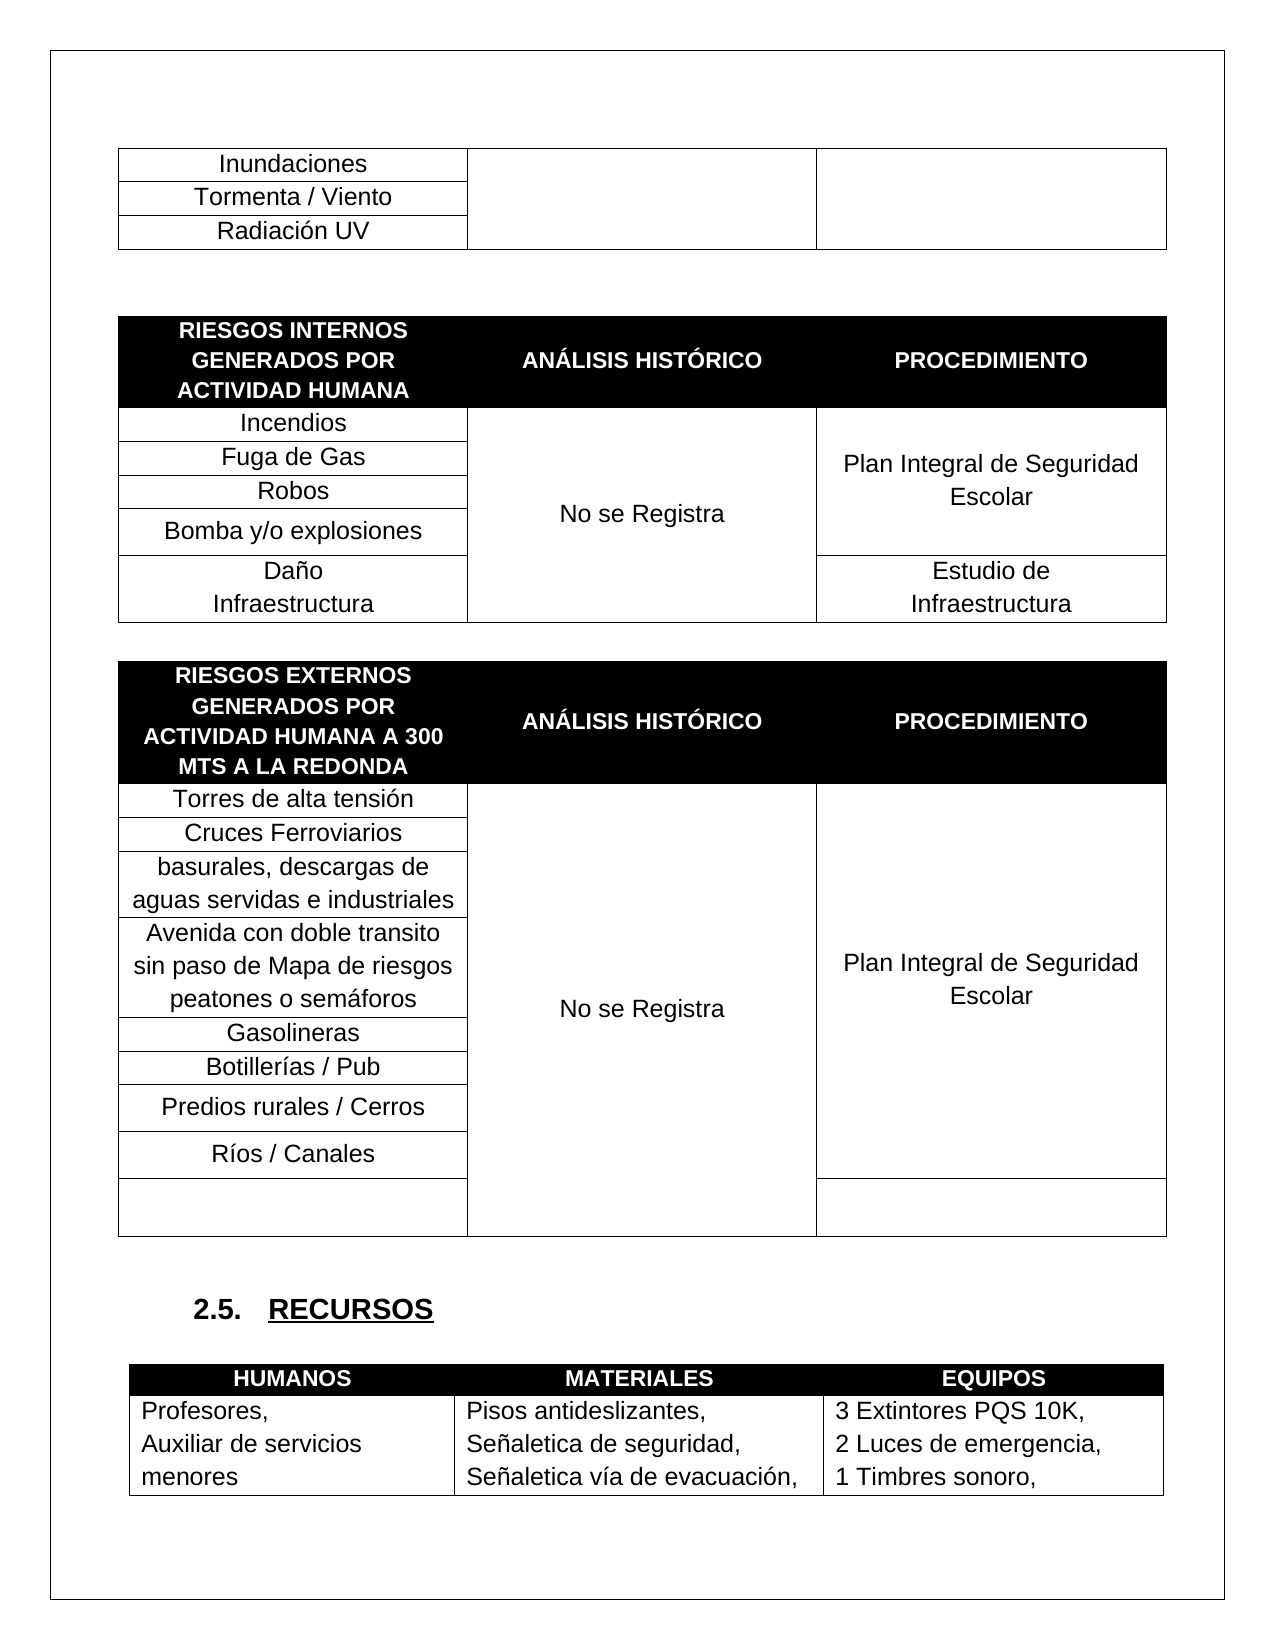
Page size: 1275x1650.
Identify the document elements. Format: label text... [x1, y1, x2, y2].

table_cell Plan Integral de Seguridad Escolar [817, 784, 1166, 1178]
table_cell Robos [119, 476, 467, 508]
table_cell Incendios [119, 408, 467, 441]
table_cell Torres de alta tensión [119, 784, 467, 817]
table_cell Botillerías / Pub [119, 1052, 467, 1084]
table_cell Cruces Ferroviarios [119, 818, 467, 851]
table_cell [119, 1179, 467, 1236]
table_cell No se Registra [468, 784, 816, 1236]
table_cell [817, 1179, 1166, 1236]
table_cell Radiación UV [119, 216, 467, 248]
table_cell Tormenta / Viento [119, 182, 467, 215]
table_header RIESGOS EXTERNOS GENERADOS POR ACTIVIDAD HUMANA A 300 MTS A LA REDONDA [119, 663, 467, 783]
table_header RIESGOS INTERNOS GENERADOS POR ACTIVIDAD HUMANA [119, 317, 467, 407]
table_cell Avenida con doble transito sin paso de Mapa de riesgos peatones o semáforos [119, 918, 467, 1017]
table_cell No se Registra [468, 408, 816, 622]
table_cell Daño Infraestructura [119, 556, 467, 622]
table_cell Ríos / Canales [119, 1132, 467, 1178]
table_header ANÁLISIS HISTÓRICO [468, 663, 816, 783]
table_header MATERIALES [455, 1365, 823, 1395]
table_cell basurales, descargas de aguas servidas e industriales [119, 852, 467, 917]
table_header HUMANOS [130, 1365, 454, 1395]
table_cell Inundaciones [119, 149, 467, 181]
table_cell Fuga de Gas [119, 442, 467, 474]
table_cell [455, 1396, 823, 1495]
table_cell Estudio de Infraestructura [817, 556, 1166, 622]
table_header PROCEDIMIENTO [817, 663, 1166, 783]
table_cell Gasolineras [119, 1018, 467, 1051]
table_header PROCEDIMIENTO [817, 317, 1166, 407]
table_cell Predios rurales / Cerros [119, 1085, 467, 1131]
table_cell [130, 1396, 454, 1495]
table_header EQUIPOS [824, 1365, 1163, 1395]
table_cell Bomba y/o explosiones [119, 509, 467, 555]
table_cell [824, 1396, 1163, 1495]
list RECURSOS [193, 1292, 1167, 1325]
table_header ANÁLISIS HISTÓRICO [468, 317, 816, 407]
table_cell Plan Integral de Seguridad Escolar [817, 408, 1166, 555]
